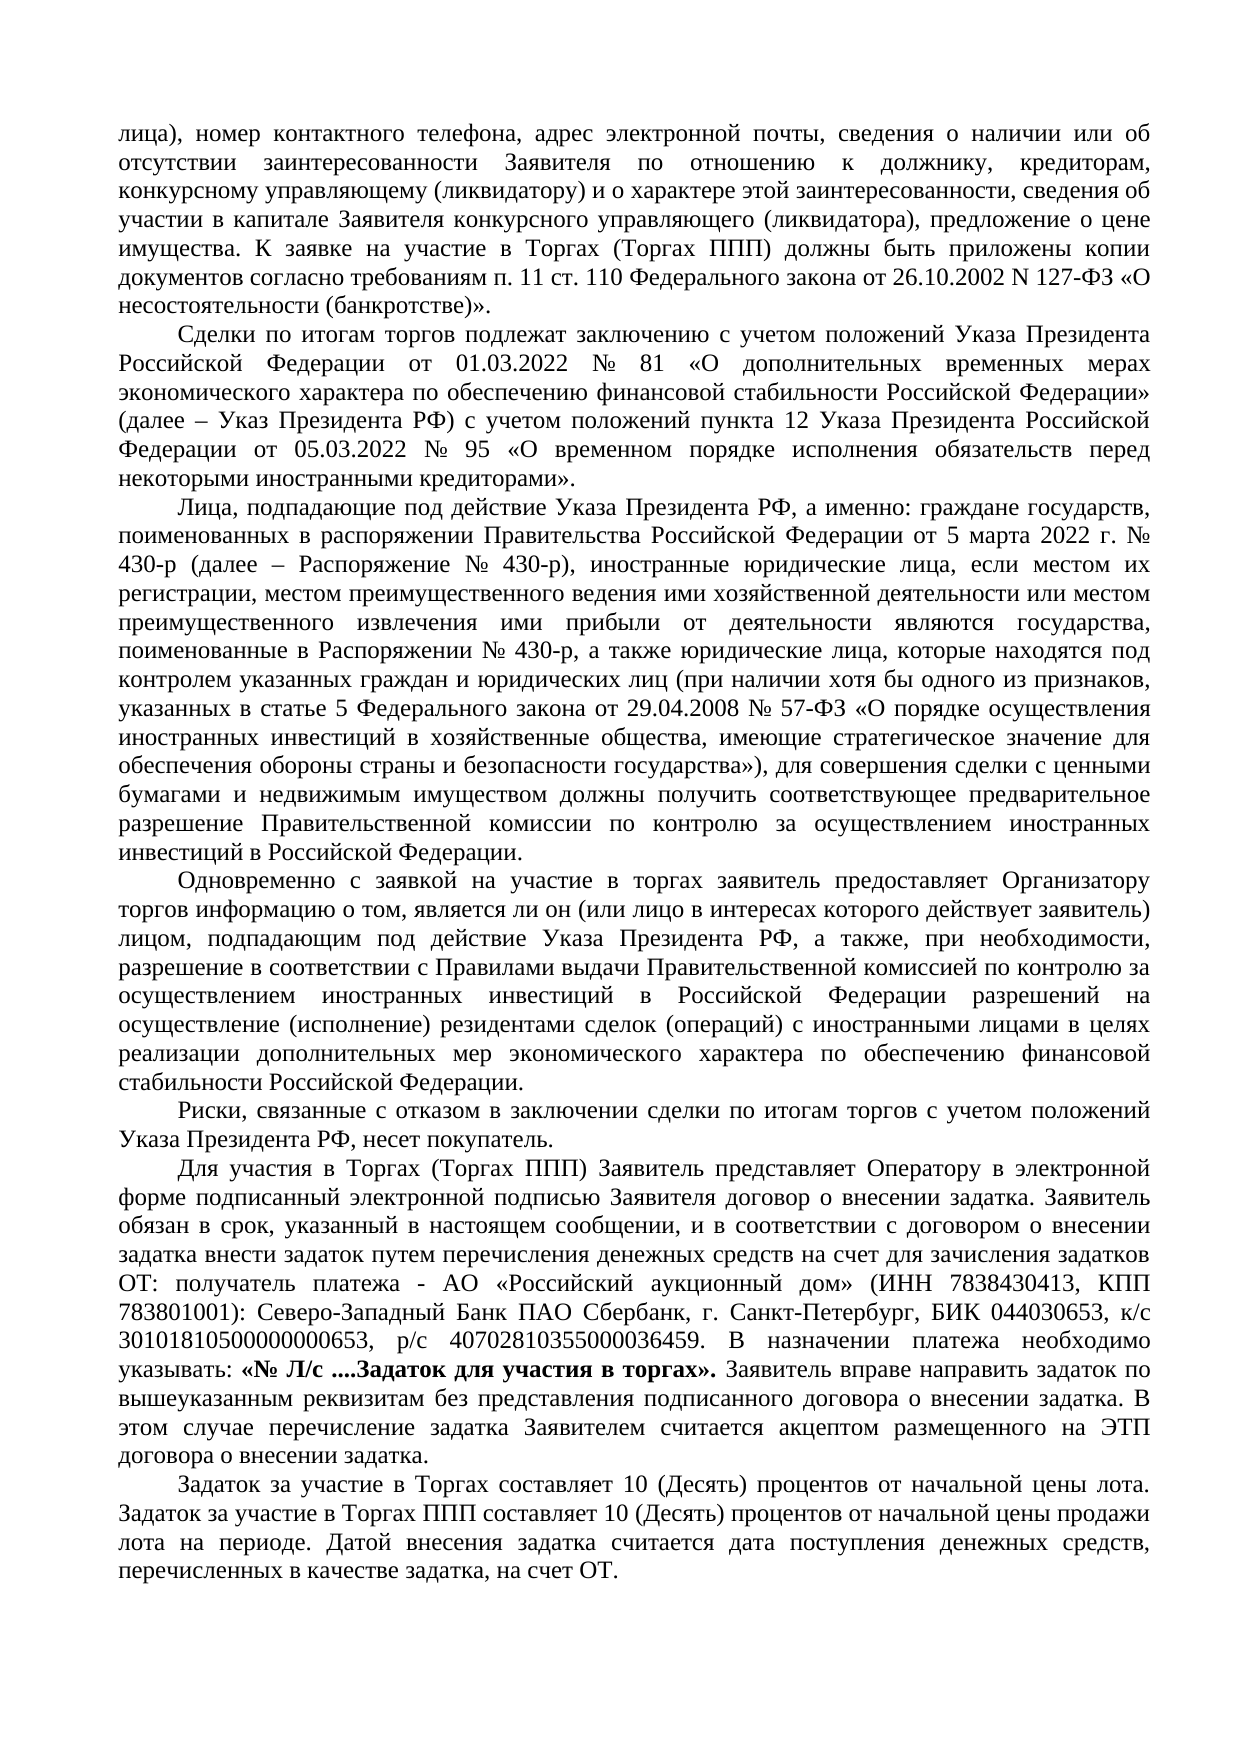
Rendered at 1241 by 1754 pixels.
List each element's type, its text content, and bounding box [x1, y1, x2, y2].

text Для участия в Торгах (Торгах ППП) Заявитель представляет Оператору в электронной форме подписанный электронной подписью Заявителя договор о внесении задатка. Заявитель обязан в срок, указанный в настоящем сообщении, и в соответствии с договором о внесении задатка внести задаток путем перечисления денежных средств на счет для зачисления задатков ОТ: получатель платежа - АО «Российский аукционный дом» (ИНН 7838430413, КПП 783801001): Северо-Западный Банк ПАО Сбербанк, г. Санкт-Петербург, БИК 044030653, к/с 30101810500000000653, р/с 40702810355000036459. В назначении платежа необходимо указывать: «№ Л/с ....Задаток для участия в торгах». Заявитель вправе направить задаток по вышеуказанным реквизитам без представления подписанного договора о внесении задатка. В этом случае перечисление задатка Заявителем считается акцептом размещенного на ЭТП договора о внесении задатка. [118, 1153, 1151, 1469]
text Одновременно с заявкой на участие в торгах заявитель предоставляет Организатору торгов информацию о том, является ли он (или лицо в интересах которого действует заявитель) лицом, подпадающим под действие Указа Президента РФ, а также, при необходимости, разрешение в соответствии с Правилами выдачи Правительственной комиссией по контролю за осуществлением иностранных инвестиций в Российской Федерации разрешений на осуществление (исполнение) резидентами сделок (операций) с иностранными лицами в целях реализации дополнительных мер экономического характера по обеспечению финансовой стабильности Российской Федерации. [118, 866, 1151, 1096]
text Риски, связанные с отказом в заключении сделки по итогам торгов с учетом положений Указа Президента РФ, несет покупатель. [118, 1096, 1151, 1153]
text Сделки по итогам торгов подлежат заключению с учетом положений Указа Президента Российской Федерации от 01.03.2022 № 81 «О дополнительных временных мерах экономического характера по обеспечению финансовой стабильности Российской Федерации» (далее – Указ Президента РФ) с учетом положений пункта 12 Указа Президента Российской Федерации от 05.03.2022 № 95 «О временном порядке исполнения обязательств перед некоторыми иностранными кредиторами». [118, 319, 1151, 492]
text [118, 118, 1151, 319]
text Задаток за участие в Торгах составляет 10 (Десять) процентов от начальной цены лота. Задаток за участие в Торгах ППП составляет 10 (Десять) процентов от начальной цены продажи лота на периоде. Датой внесения задатка считается дата поступления денежных средств, перечисленных в качестве задатка, на счет ОТ. [118, 1469, 1151, 1584]
text Лица, подпадающие под действие Указа Президента РФ, а именно: граждане государств, поименованных в распоряжении Правительства Российской Федерации от 5 марта 2022 г. № 430-р (далее – Распоряжение № 430-р), иностранные юридические лица, если местом их регистрации, местом преимущественного ведения ими хозяйственной деятельности или местом преимущественного извлечения ими прибыли от деятельности являются государства, поименованные в Распоряжении № 430-р, а также юридические лица, которые находятся под контролем указанных граждан и юридических лиц (при наличии хотя бы одного из признаков, указанных в статье 5 Федерального закона от 29.04.2008 № 57-ФЗ «О порядке осуществления иностранных инвестиций в хозяйственные общества, имеющие стратегическое значение для обеспечения обороны страны и безопасности государства»), для совершения сделки с ценными бумагами и недвижимым имуществом должны получить соответствующее предварительное разрешение Правительственной комиссии по контролю за осуществлением иностранных инвестиций в Российской Федерации. [118, 492, 1151, 866]
